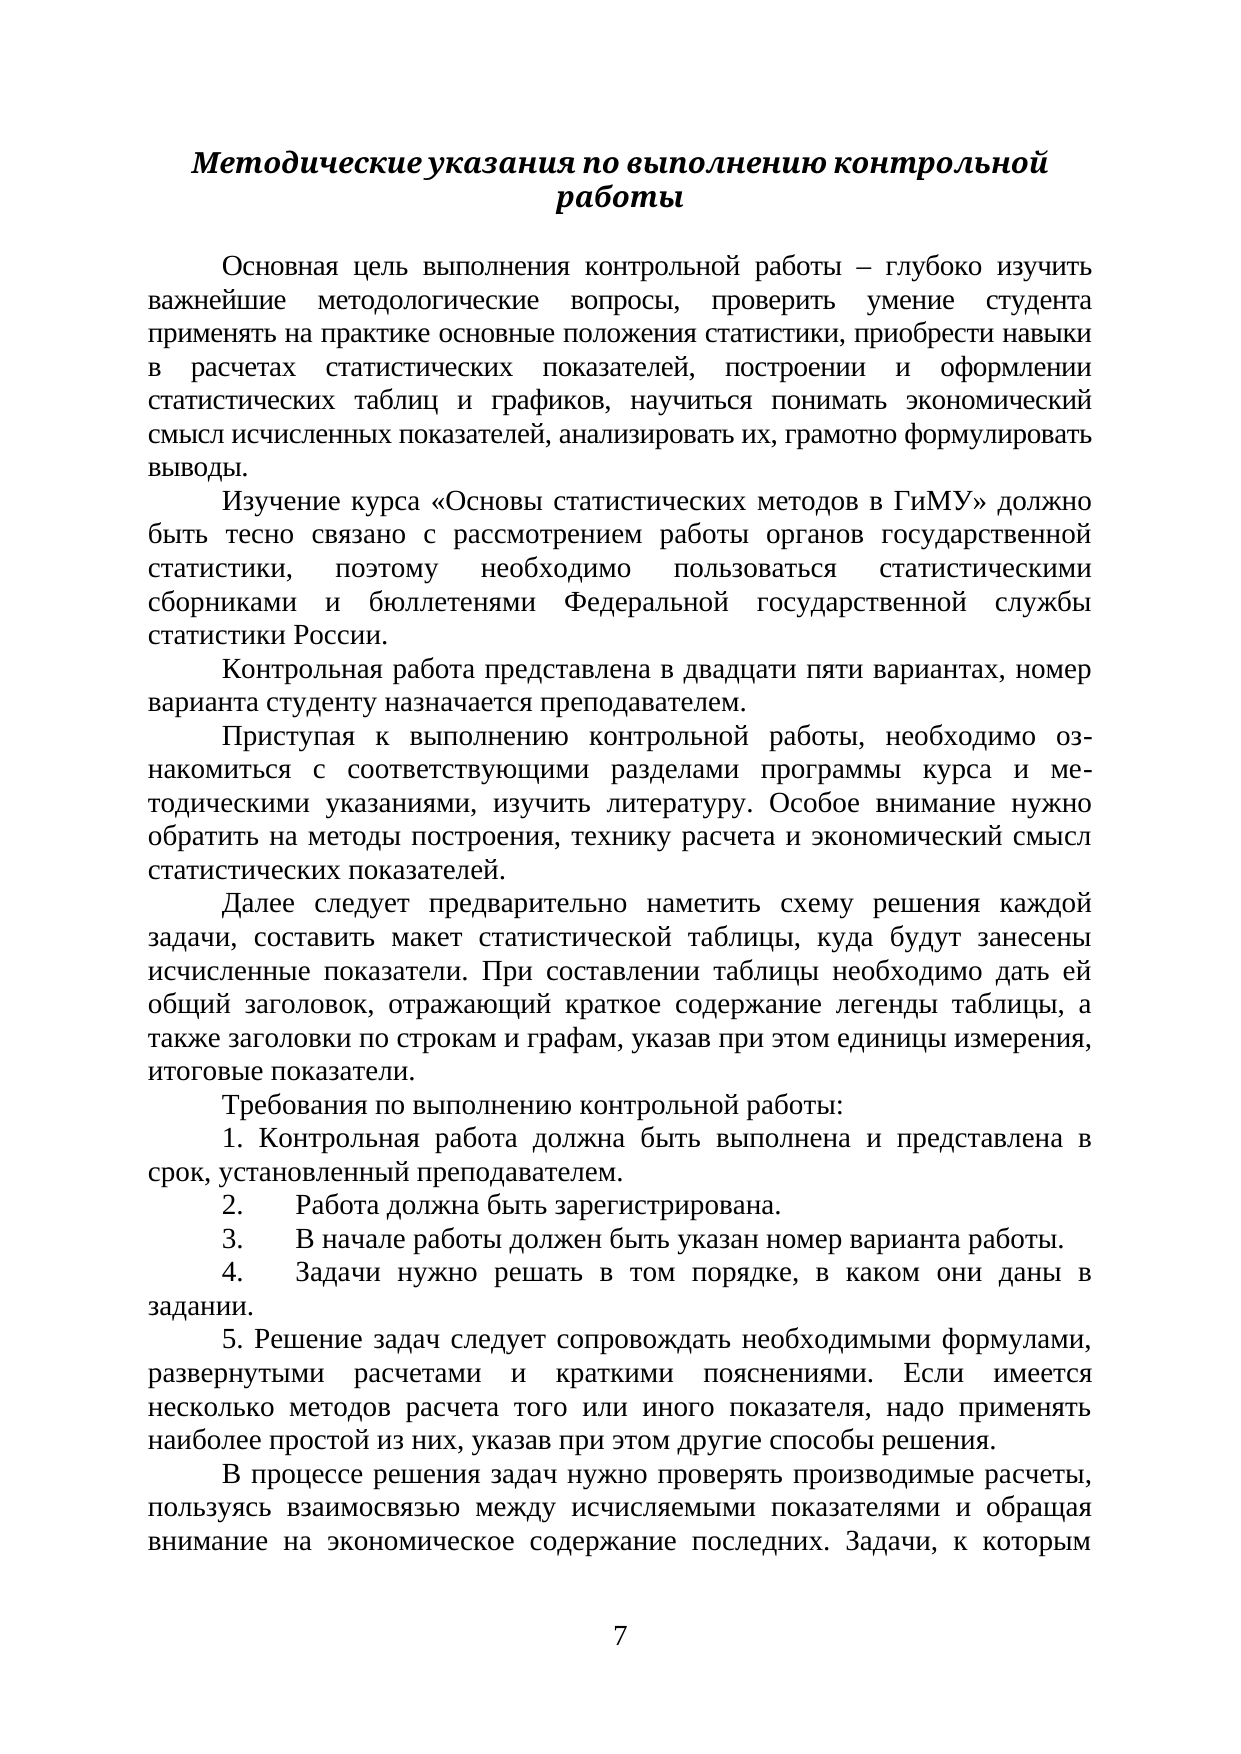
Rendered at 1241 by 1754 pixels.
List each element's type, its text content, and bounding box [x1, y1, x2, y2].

text 5. Решение задач следует сопровождать необходимыми формулами, развернутыми расчетами и краткими пояснениями. Если имеется несколько методов расчета того или иного показателя, надо применять наиболее простой из них, указав при этом другие способы решения. [148, 1322, 1092, 1456]
text Изучение курса «Основы статистических методов в ГиМУ» должно быть тесно связано с рассмотрением работы органов государственной статистики, поэтому необходимо пользоваться статистическими сборниками и бюллетенями Федеральной государственной службы статистики России. [148, 483, 1092, 651]
list В начале работы должен быть указан номер варианта работы. [148, 1221, 1092, 1254]
text Приступая к выполнению контрольной работы, необходимо ознакомиться с соответствующими разделами программы курса и методическими указаниями, изучить литературу. Особое внимание нужно обратить на методы построения, технику расчета и экономический смысл статистических показателей. [148, 718, 1092, 886]
text Требования по выполнению контрольной работы: [148, 1087, 1092, 1120]
list Работа должна быть зарегистрирована. [148, 1187, 1092, 1221]
text Методические указания по выполнению контрольной работы [148, 148, 1092, 215]
text Основная цель выполнения контрольной работы – глубоко изучить важнейшие методологические вопросы, проверить умение студента применять на практике основные положения статистики, приобрести навыки в расчетах статистических показателей, построении и оформлении статистических таблиц и графиков, научиться понимать экономический смысл исчисленных показателей, анализировать их, грамотно формулировать выводы. [148, 248, 1092, 483]
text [148, 1456, 1092, 1556]
text Контрольная работа представлена в двадцати пяти вариантах, номер варианта студенту назначается преподавателем. [148, 651, 1092, 718]
text Далее следует предварительно наметить схему решения каждой задачи, составить макет статистической таблицы, куда будут занесены исчисленные показатели. При составлении таблицы необходимо дать ей общий заголовок, отражающий краткое содержание легенды таблицы, а также заголовки по строкам и графам, указав при этом единицы измерения, итоговые показатели. [148, 886, 1092, 1087]
text 1. Контрольная работа должна быть выполнена и представлена в срок, установленный преподавателем. [148, 1120, 1092, 1187]
list Задачи нужно решать в том порядке, в каком они даны в задании. [148, 1254, 1092, 1322]
